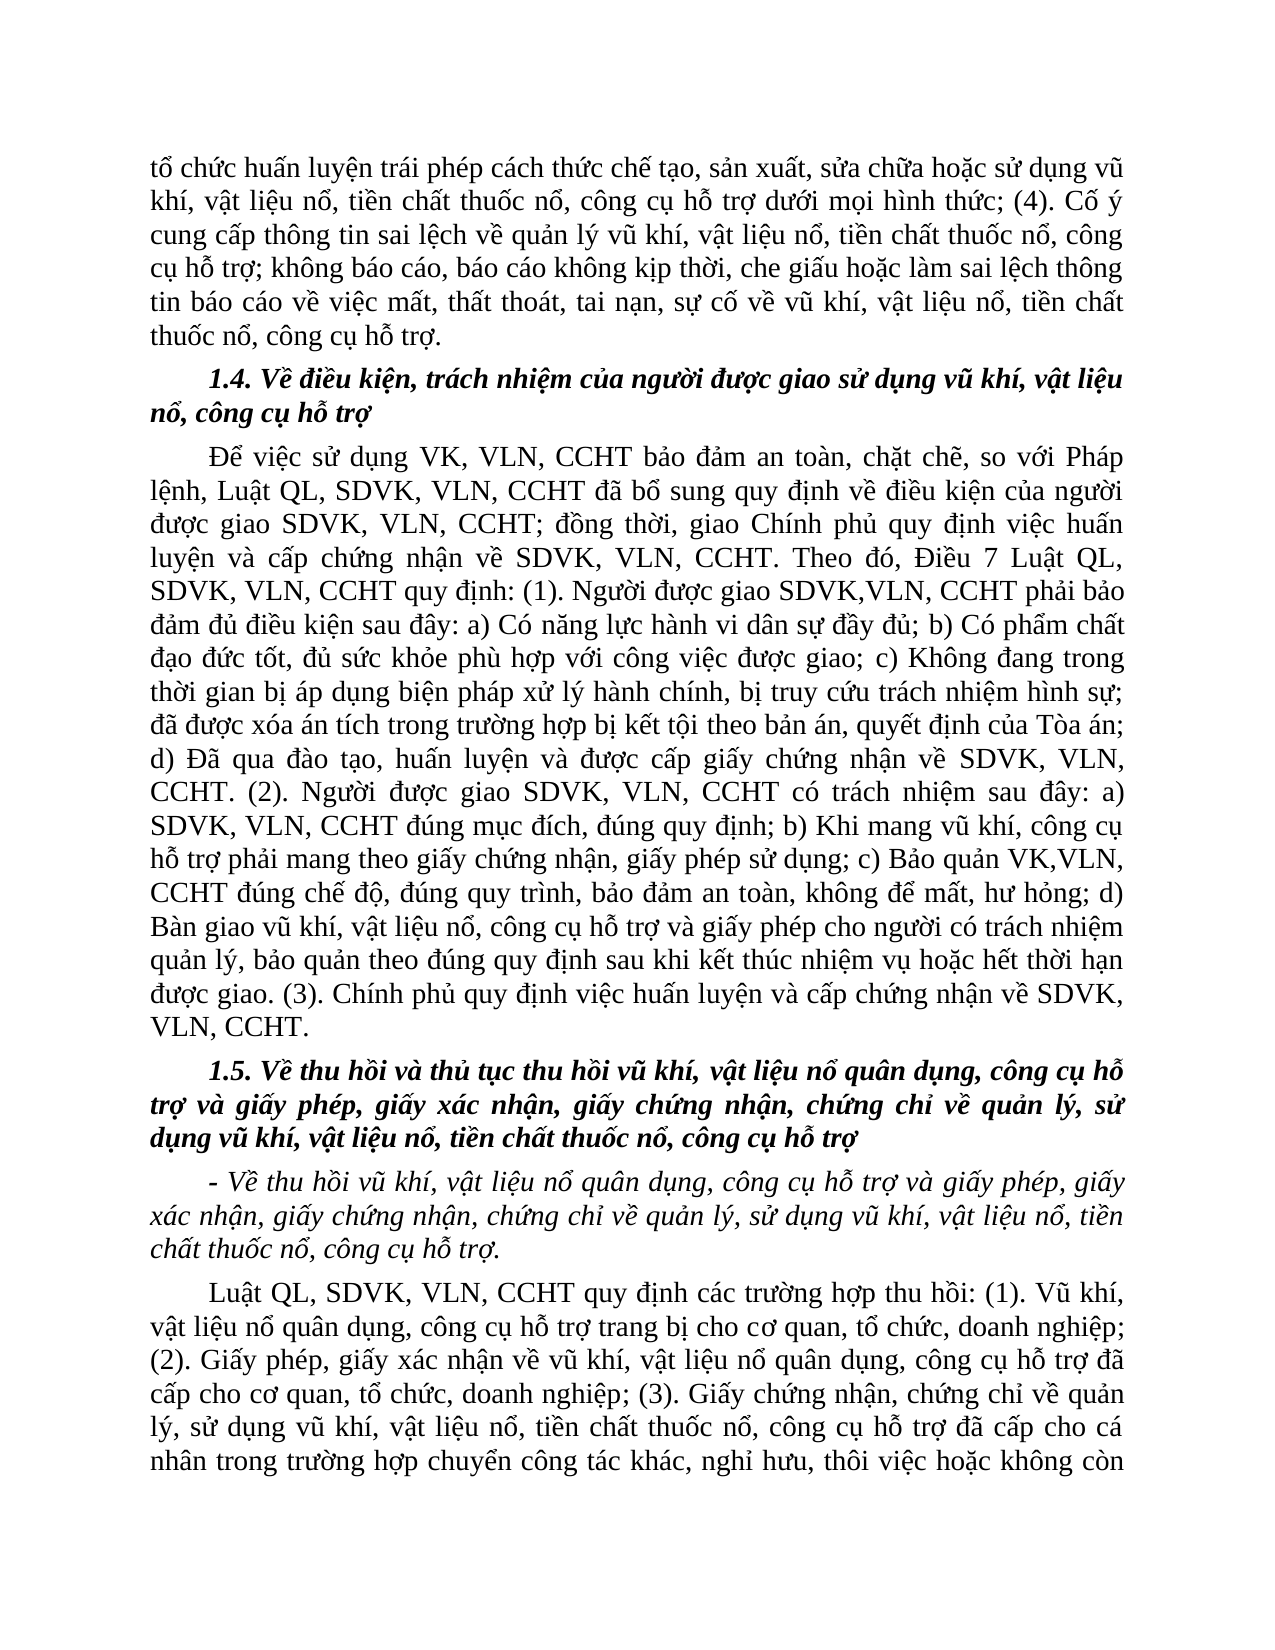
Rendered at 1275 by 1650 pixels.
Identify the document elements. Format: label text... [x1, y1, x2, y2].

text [150, 1275, 1125, 1477]
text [150, 150, 1125, 351]
text 1.4. Về điều kiện, trách nhiệm của người được giao sử dụng vũ khí, vật liệu nổ, công cụ hỗ trợ [150, 362, 1125, 429]
text - Về thu hồi vũ khí, vật liệu nổ quân dụng, công cụ hỗ trợ và giấy phép, giấy xác nhận, giấy chứng nhận, chứng chỉ về quản lý, sử dụng vũ khí, vật liệu nổ, tiền chất thuốc nổ, công cụ hỗ trợ. [150, 1164, 1125, 1265]
text Để việc sử dụng VK, VLN, CCHT bảo đảm an toàn, chặt chẽ, so với Pháp lệnh, Luật QL, SDVK, VLN, CCHT đã bổ sung quy định về điều kiện của người được giao SDVK, VLN, CCHT; đồng thời, giao Chính phủ quy định việc huấn luyện và cấp chứng nhận về SDVK, VLN, CCHT. Theo đó, Điều 7 Luật QL, SDVK, VLN, CCHT quy định: (1). Người được giao SDVK,VLN, CCHT phải bảo đảm đủ điều kiện sau đây: a) Có năng lực hành vi dân sự đầy đủ; b) Có phẩm chất đạo đức tốt, đủ sức khỏe phù hợp với công việc được giao; c) Không đang trong thời gian bị áp dụng biện pháp xử lý hành chính, bị truy cứu trách nhiệm hình sự; đã được xóa án tích trong trường hợp bị kết tội theo bản án, quyết định của Tòa án; d) Đã qua đào tạo, huấn luyện và được cấp giấy chứng nhận về SDVK, VLN, CCHT. (2). Người được giao SDVK, VLN, CCHT có trách nhiệm sau đây: a) SDVK, VLN, CCHT đúng mục đích, đúng quy định; b) Khi mang vũ khí, công cụ hỗ trợ phải mang theo giấy chứng nhận, giấy phép sử dụng; c) Bảo quản VK,VLN, CCHT đúng chế độ, đúng quy trình, bảo đảm an toàn, không để mất, hư hỏng; d) Bàn giao vũ khí, vật liệu nổ, công cụ hỗ trợ và giấy phép cho người có trách nhiệm quản lý, bảo quản theo đúng quy định sau khi kết thúc nhiệm vụ hoặc hết thời hạn được giao. (3). Chính phủ quy định việc huấn luyện và cấp chứng nhận về SDVK, VLN, CCHT. [150, 439, 1125, 1043]
text 1.5. Về thu hồi và thủ tục thu hồi vũ khí, vật liệu nổ quân dụng, công cụ hỗ trợ và giấy phép, giấy xác nhận, giấy chứng nhận, chứng chỉ về quản lý, sử dụng vũ khí, vật liệu nổ, tiền chất thuốc nổ, công cụ hỗ trợ [150, 1053, 1125, 1154]
